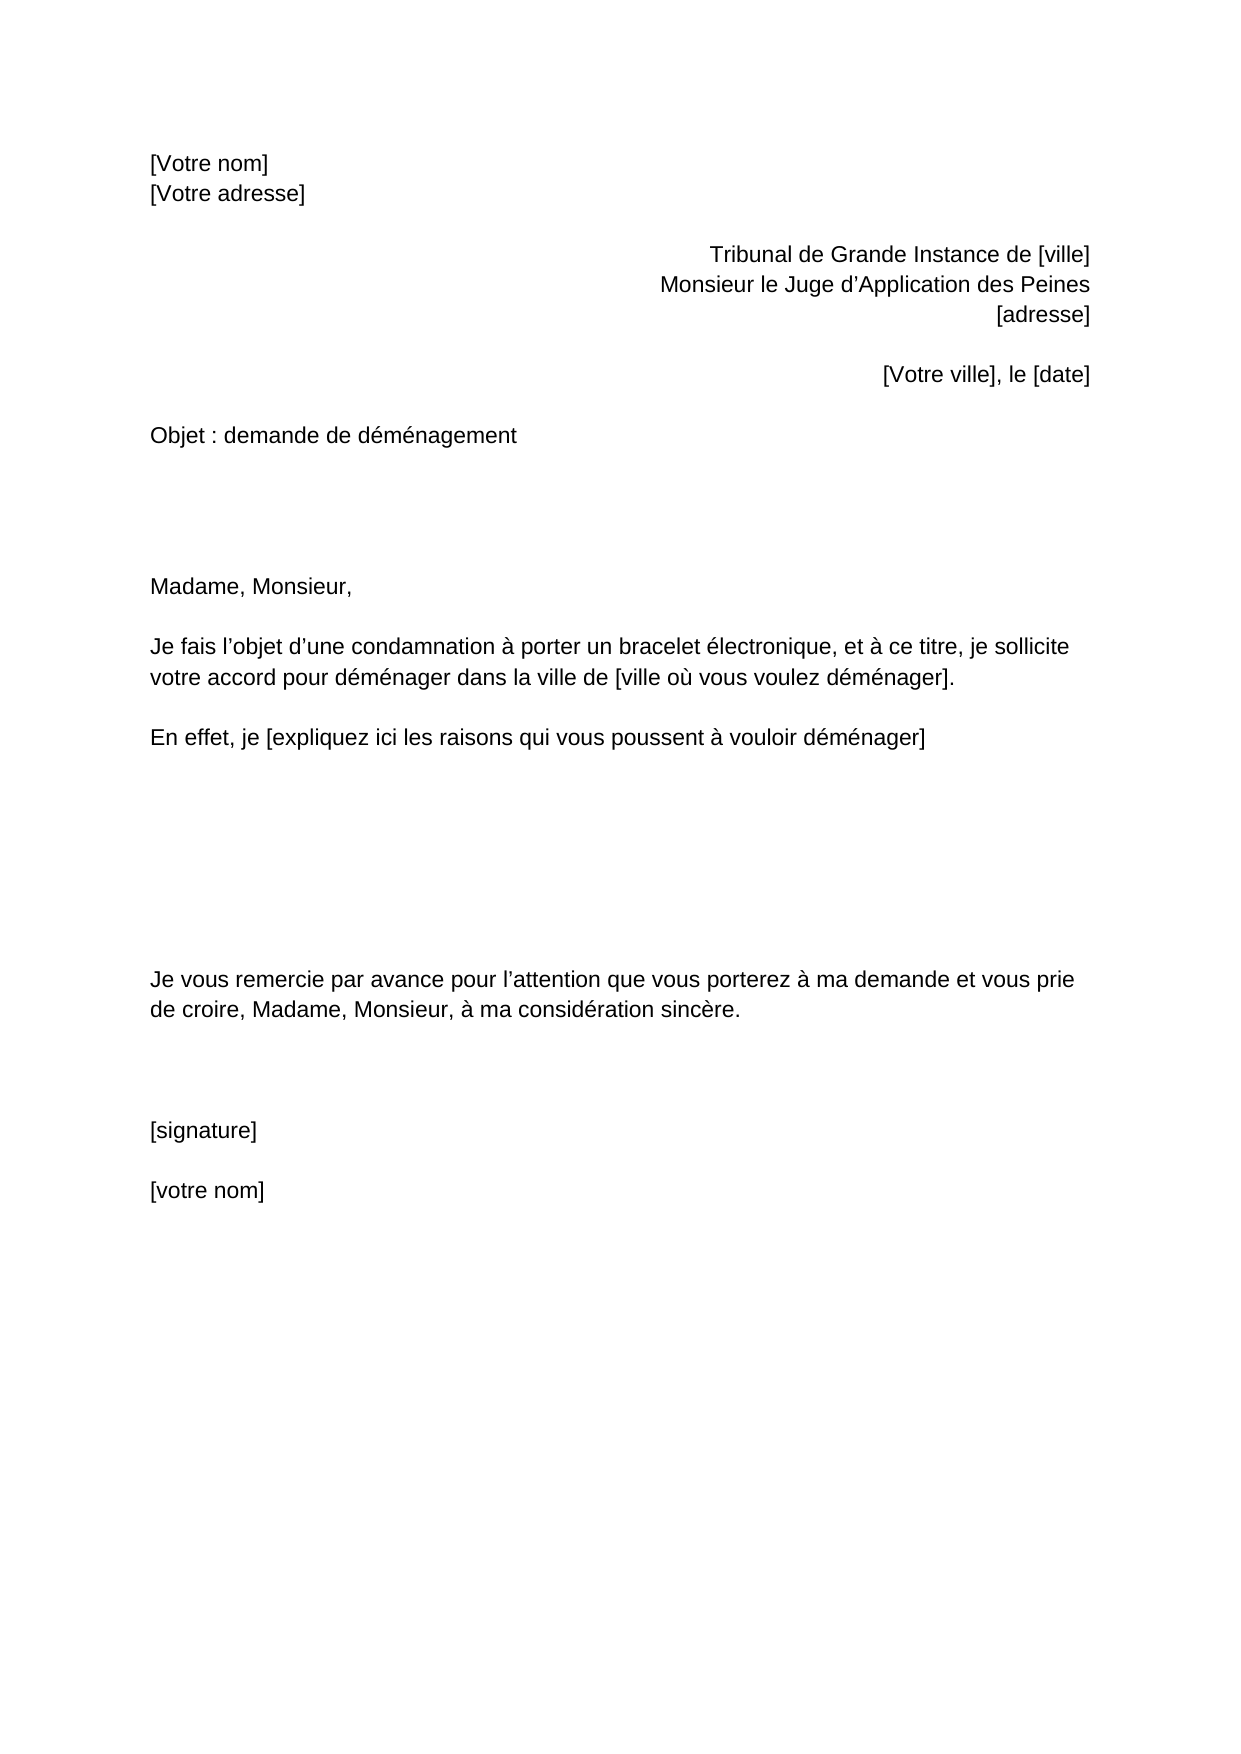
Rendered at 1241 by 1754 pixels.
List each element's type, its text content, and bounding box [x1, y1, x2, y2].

text Je vous remercie par avance pour l’attention que vous porterez à ma demande et vous prie de croire, Madame, Monsieur, à ma considération sincère. [150, 966, 1090, 1022]
text Tribunal de Grande Instance de [ville] [150, 241, 1090, 267]
text Je fais l’objet d’une condamnation à porter un bracelet électronique, et à ce titre, je sollicite votre accord pour déménager dans la ville de [ville où vous voulez déménager]. [150, 633, 1090, 690]
text [Votre nom] [150, 150, 1090, 176]
text [Votre ville], le [date] [150, 361, 1090, 388]
text [votre nom] [150, 1177, 1090, 1203]
text [Votre adresse] [150, 180, 1090, 207]
text En effet, je [expliquez ici les raisons qui vous poussent à vouloir déménager] [150, 724, 1090, 750]
text Madame, Monsieur, [150, 573, 1090, 599]
text Monsieur le Juge d’Application des Peines [150, 271, 1090, 297]
text [adresse] [150, 301, 1090, 327]
text Objet : demande de déménagement [150, 422, 1090, 448]
text [signature] [150, 1117, 1090, 1143]
